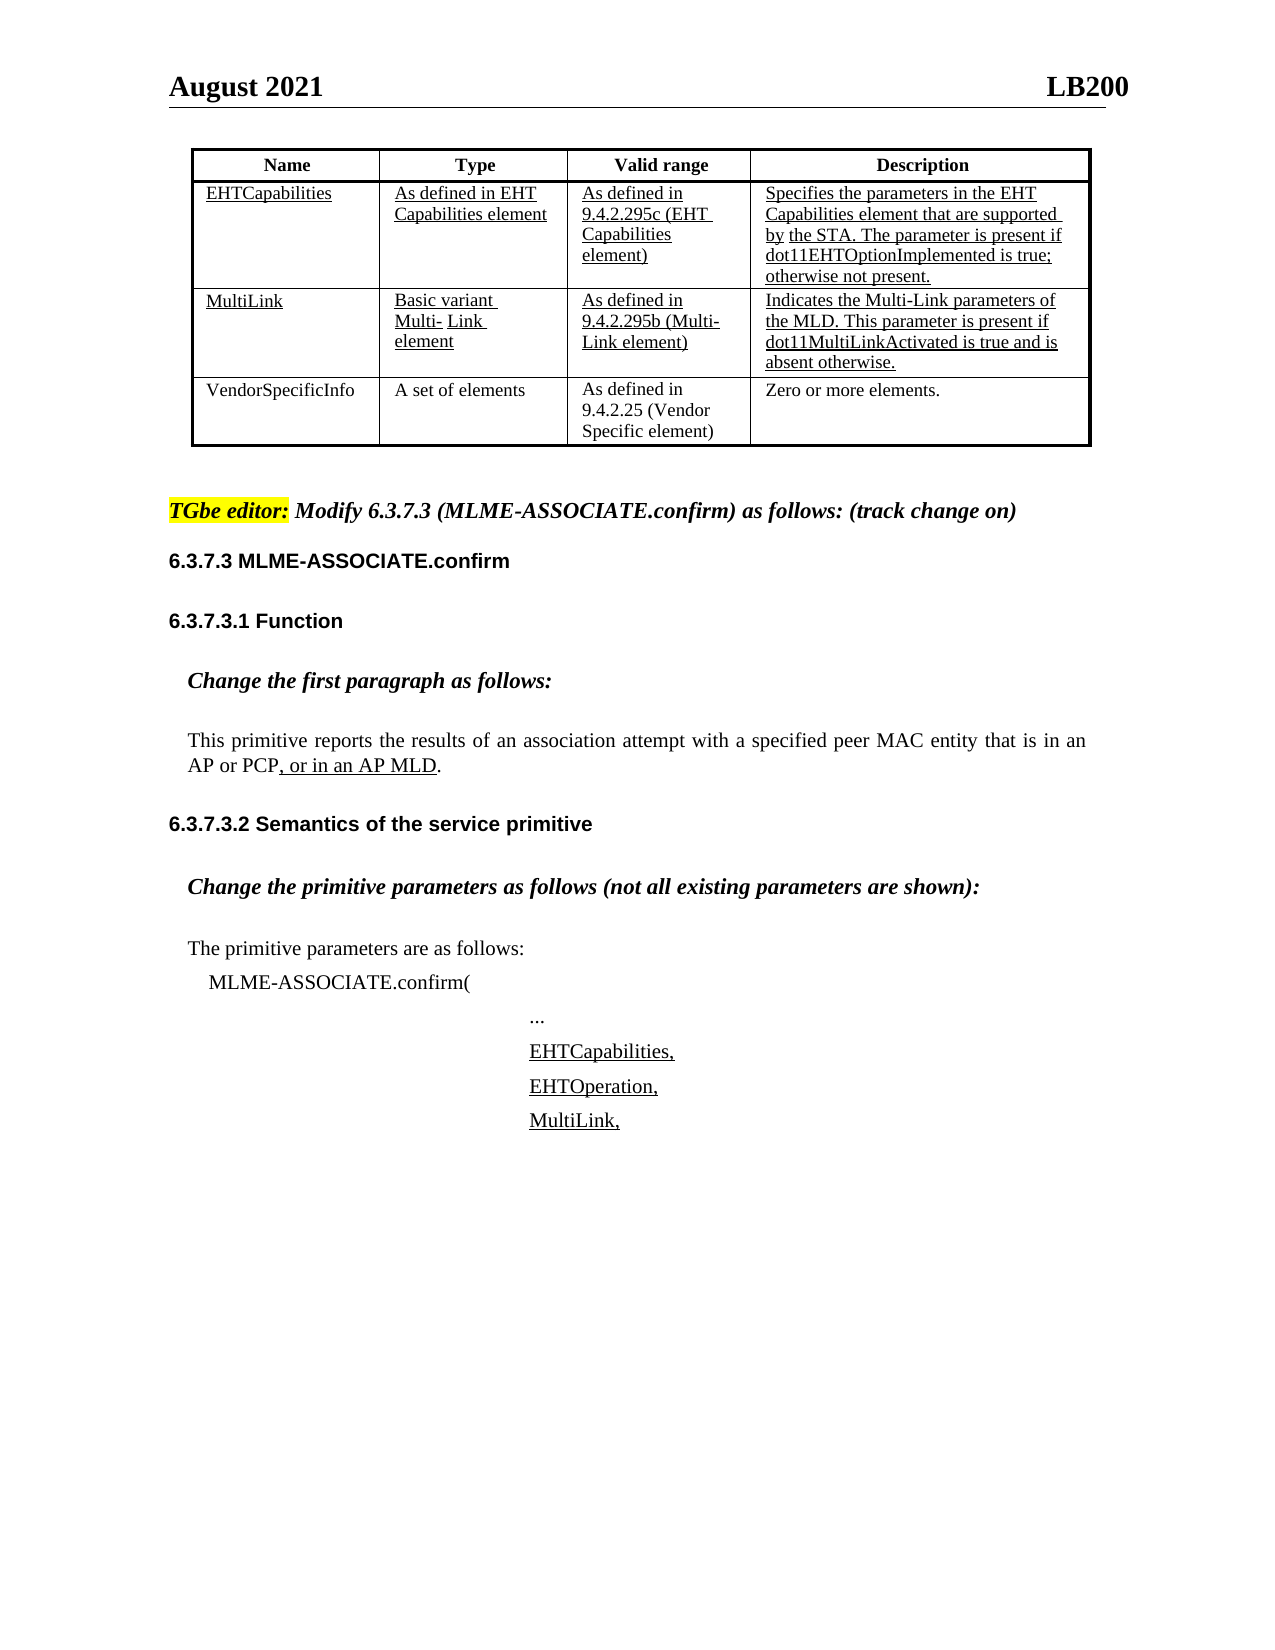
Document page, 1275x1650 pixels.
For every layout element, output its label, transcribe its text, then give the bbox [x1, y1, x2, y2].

table_header Description [751, 151, 1088, 180]
text Change the first paragraph as follows: [187, 667, 1106, 693]
table_cell EHTCapabilities [194, 183, 379, 288]
table_cell A set of elements [380, 378, 567, 444]
text 6.3.7.3 MLME-ASSOCIATE.confirm [169, 549, 1106, 573]
table_cell Indicates the Multi-Link parameters of the MLD. This parameter is present if dot11MultiLinkActivated is true and is absent otherwise. [751, 289, 1088, 377]
table_cell Basic variant Multi- Link element [380, 289, 567, 377]
table_header Valid range [568, 151, 750, 180]
text 6.3.7.3.1 Function [169, 609, 1106, 633]
table_cell Zero or more elements. [751, 378, 1088, 444]
text ... [529, 1005, 1106, 1029]
text Change the primitive parameters as follows (not all existing parameters are shown): [187, 873, 1106, 900]
table_header Name [194, 151, 379, 180]
table_cell As defined in EHT Capabilities element [380, 183, 567, 288]
table_cell As defined in 9.4.2.295c (EHT Capabilities element) [568, 183, 750, 288]
table_cell VendorSpecificInfo [194, 378, 379, 444]
text The primitive parameters are as follows: MLME-ASSOCIATE.confirm( [187, 936, 525, 994]
text This primitive reports the results of an association attempt with a specified peer MAC entity that is in an AP or PCP, or in an AP MLD. [187, 728, 1087, 777]
text TGbe editor: Modify 6.3.7.3 (MLME-ASSOCIATE.confirm) as follows: (track change on) [289, 497, 1106, 523]
table_cell As defined in 9.4.2.25 (Vendor Specific element) [568, 378, 750, 444]
table_cell MultiLink [194, 289, 379, 377]
table_cell Specifies the parameters in the EHT Capabilities element that are supported by the STA. The parameter is present if dot11EHTOptionImplemented is true; otherwise not present. [751, 183, 1088, 288]
text EHTCapabilities, EHTOperation, MultiLink, [529, 1039, 676, 1132]
table_header Type [380, 151, 567, 180]
table_cell As defined in 9.4.2.295b (Multi- Link element) [568, 289, 750, 377]
text 6.3.7.3.2 Semantics of the service primitive [169, 812, 1106, 836]
